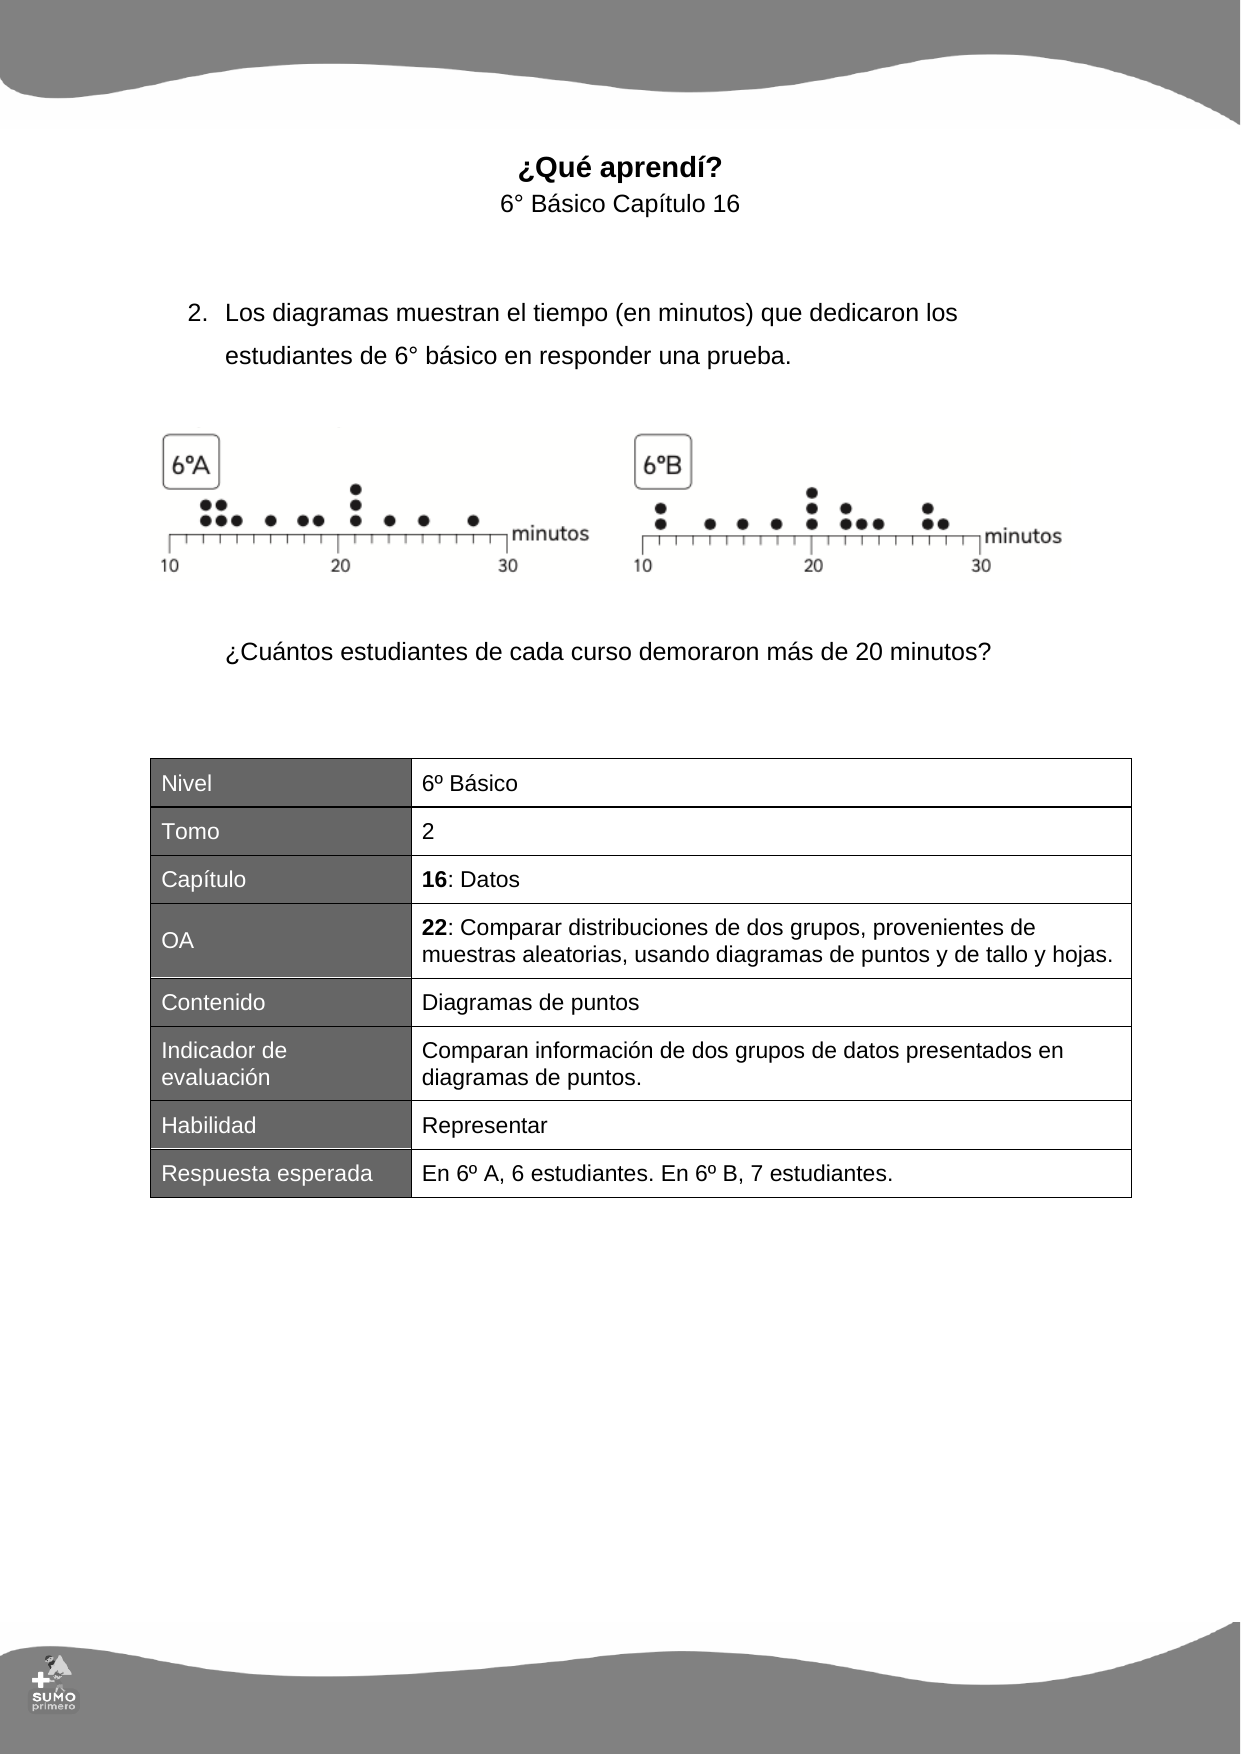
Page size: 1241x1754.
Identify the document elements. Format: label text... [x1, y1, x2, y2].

table_cell Tomo [151, 808, 411, 855]
table_cell Contenido [151, 979, 411, 1026]
table_cell 2 [412, 808, 1131, 855]
table_cell 16: Datos [412, 856, 1131, 903]
table_cell Capítulo [151, 856, 411, 903]
table_header 6º Básico [412, 759, 1131, 806]
text ¿Qué aprendí? [150, 150, 1090, 183]
table_cell OA [151, 904, 411, 977]
picture [0, 1622, 1241, 1754]
table_cell Respuesta esperada [151, 1150, 411, 1197]
table_cell 22: Comparar distribuciones de dos grupos, provenientes de muestras aleatorias, usando diagramas de puntos y de tallo y hojas. [412, 904, 1131, 977]
table_header Nivel [151, 759, 411, 806]
table_cell Habilidad [151, 1101, 411, 1148]
table_cell Representar [412, 1101, 1131, 1148]
table_cell En 6º A, 6 estudiantes. En 6º B, 7 estudiantes. [412, 1150, 1131, 1197]
list Los diagramas muestran el tiempo (en minutos) que dedicaron los estudiantes de 6° básico en responder una prueba. [187, 298, 1090, 369]
text 6° Básico Capítulo 16 [150, 188, 1090, 217]
picture [150, 427, 1071, 581]
picture [0, 0, 1241, 129]
table_cell Diagramas de puntos [412, 979, 1131, 1026]
table_cell Indicador de evaluación [151, 1027, 411, 1100]
table_cell Comparan información de dos grupos de datos presentados en diagramas de puntos. [412, 1027, 1131, 1100]
text ¿Cuántos estudiantes de cada curso demoraron más de 20 minutos? [150, 637, 1090, 666]
